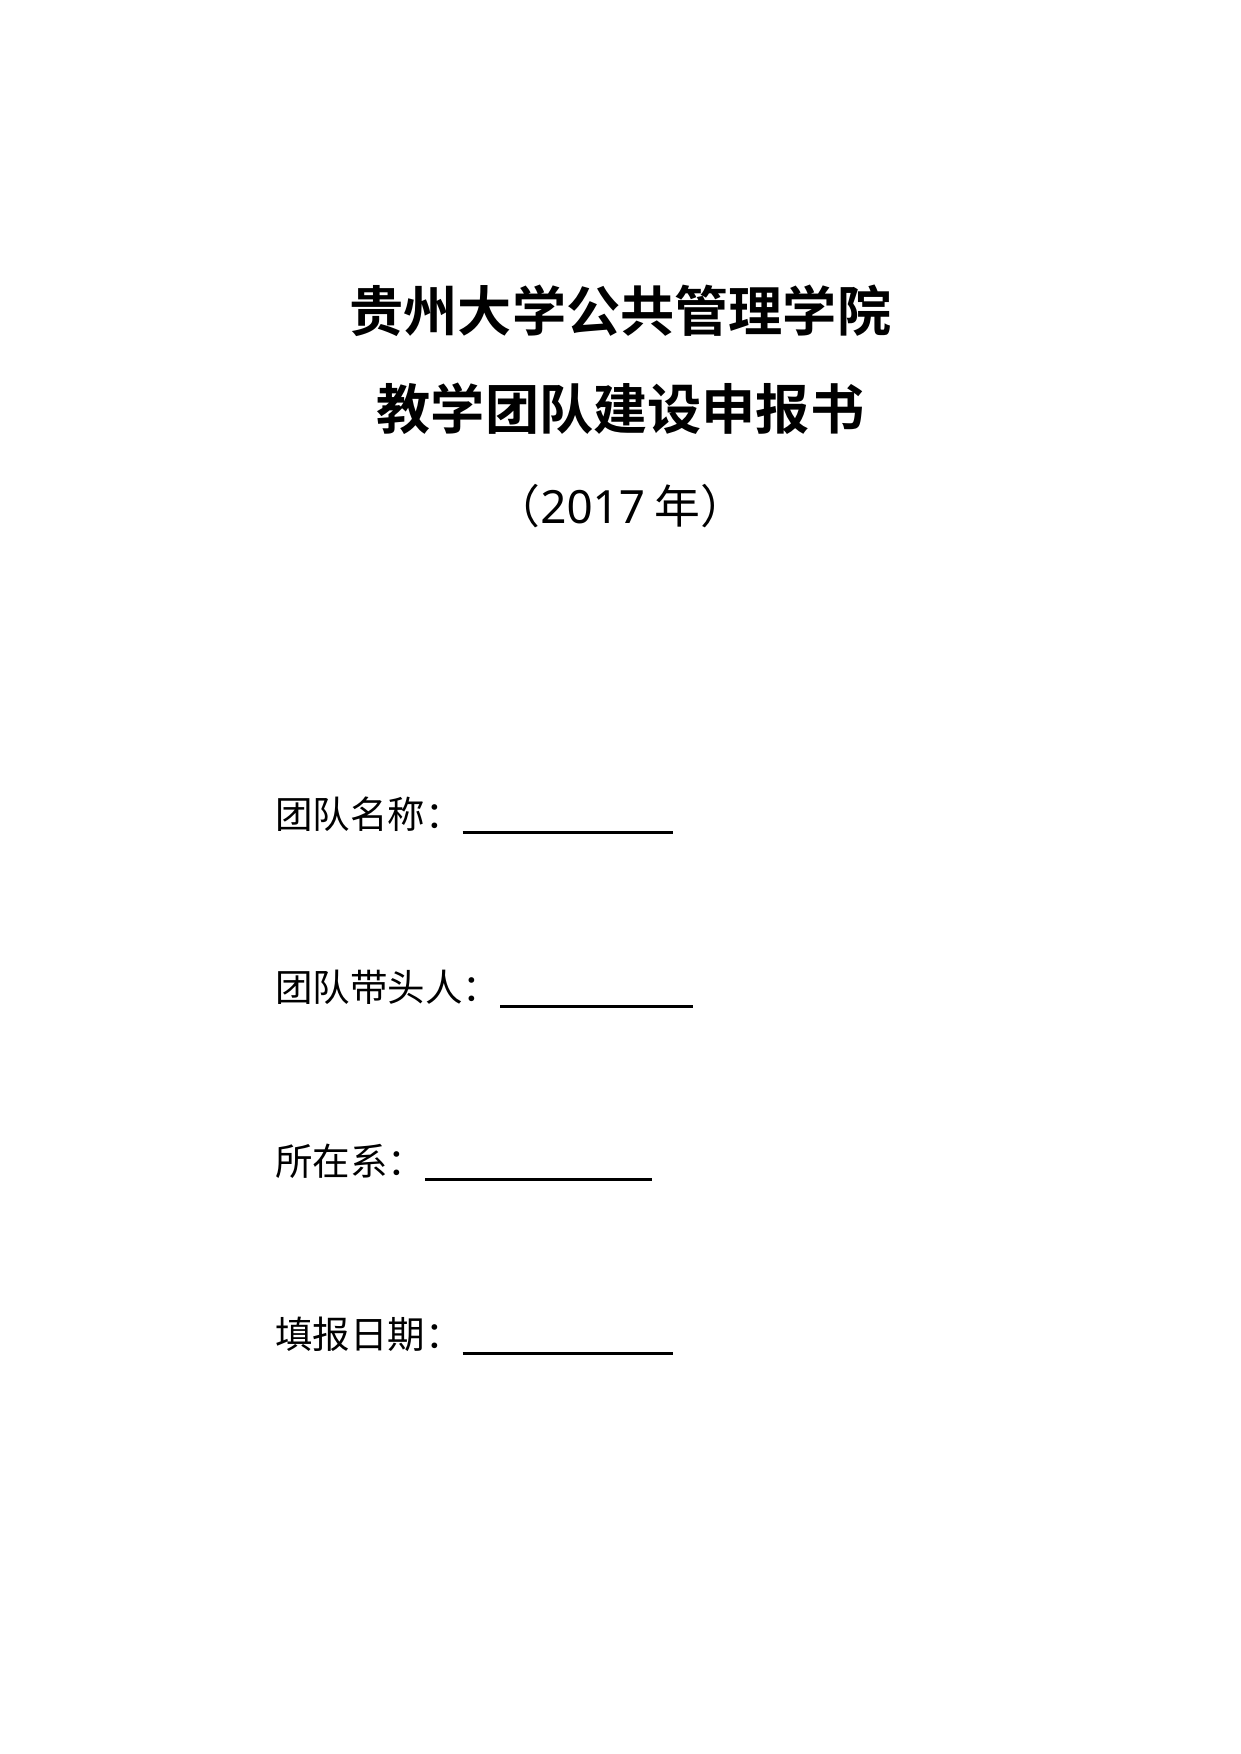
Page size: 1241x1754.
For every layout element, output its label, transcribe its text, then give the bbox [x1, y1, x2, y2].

text 填报日期： [275, 1300, 1053, 1365]
text 贵州大学公共管理学院 [187, 259, 1053, 357]
text 团队带头人： [275, 953, 1053, 1018]
text （2017年） [187, 454, 1053, 552]
text 团队名称： [275, 779, 1053, 844]
text 所在系： [275, 1127, 1053, 1192]
text 教学团队建设申报书 [187, 357, 1053, 454]
